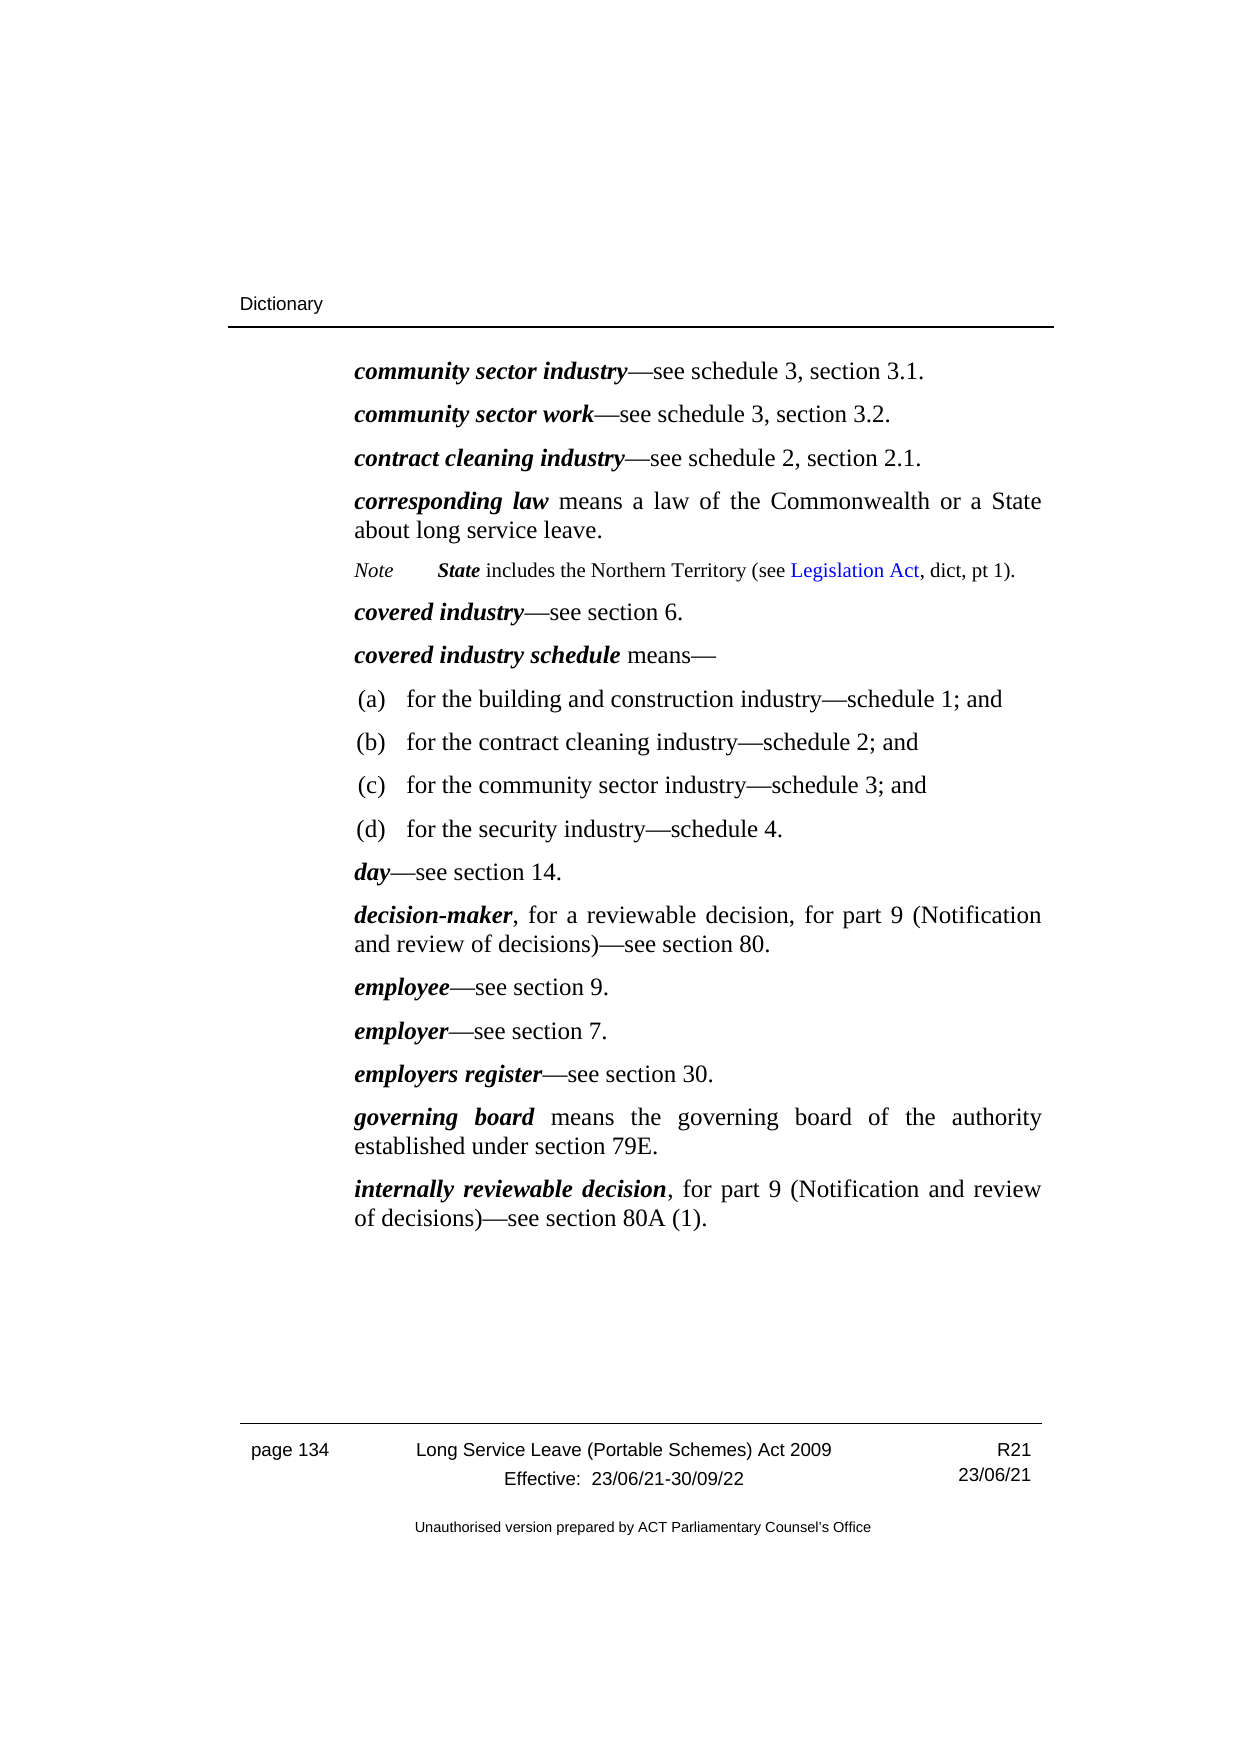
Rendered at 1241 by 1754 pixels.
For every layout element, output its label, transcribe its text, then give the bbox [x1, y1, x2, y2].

list covered industry schedule means— [354, 640, 1042, 669]
list employee—see section 9. [354, 972, 1042, 1001]
text corresponding law means a law of the Commonwealth or a State about long service leave. [354, 486, 1042, 544]
text (b) for the contract cleaning industry—schedule 2; and [239, 727, 1042, 756]
text (c) for the community sector industry—schedule 3; and [239, 770, 1042, 799]
list decision-maker, for a reviewable decision, for part 9 (Notification and review of decisions)—see section 80. [354, 900, 1042, 958]
text internally reviewable decision, for part 9 (Notification and review of decisions)—see section 80A (1). [354, 1174, 1042, 1232]
text Note State includes the (see Legislation Act, dict, pt 1). [354, 558, 1042, 582]
list contract cleaning industry—see schedule 2, section 2.1. [354, 443, 1042, 472]
list covered industry—see section 6. [354, 597, 1042, 626]
text community sector industry—see schedule 3, section 3.1. [354, 356, 1042, 385]
list employers register—see section 30. [354, 1059, 1042, 1088]
text community sector work—see schedule 3, section 3.2. [354, 399, 1042, 428]
text (a) for the building and construction industry—schedule 1; and [239, 684, 1042, 712]
list day—see section 14. [354, 857, 1042, 886]
list employer—see section 7. [354, 1016, 1042, 1044]
list governing board means the governing board of the authority established under section 79E. [354, 1102, 1042, 1160]
text (d) for the security industry—schedule 4. [239, 814, 1042, 842]
